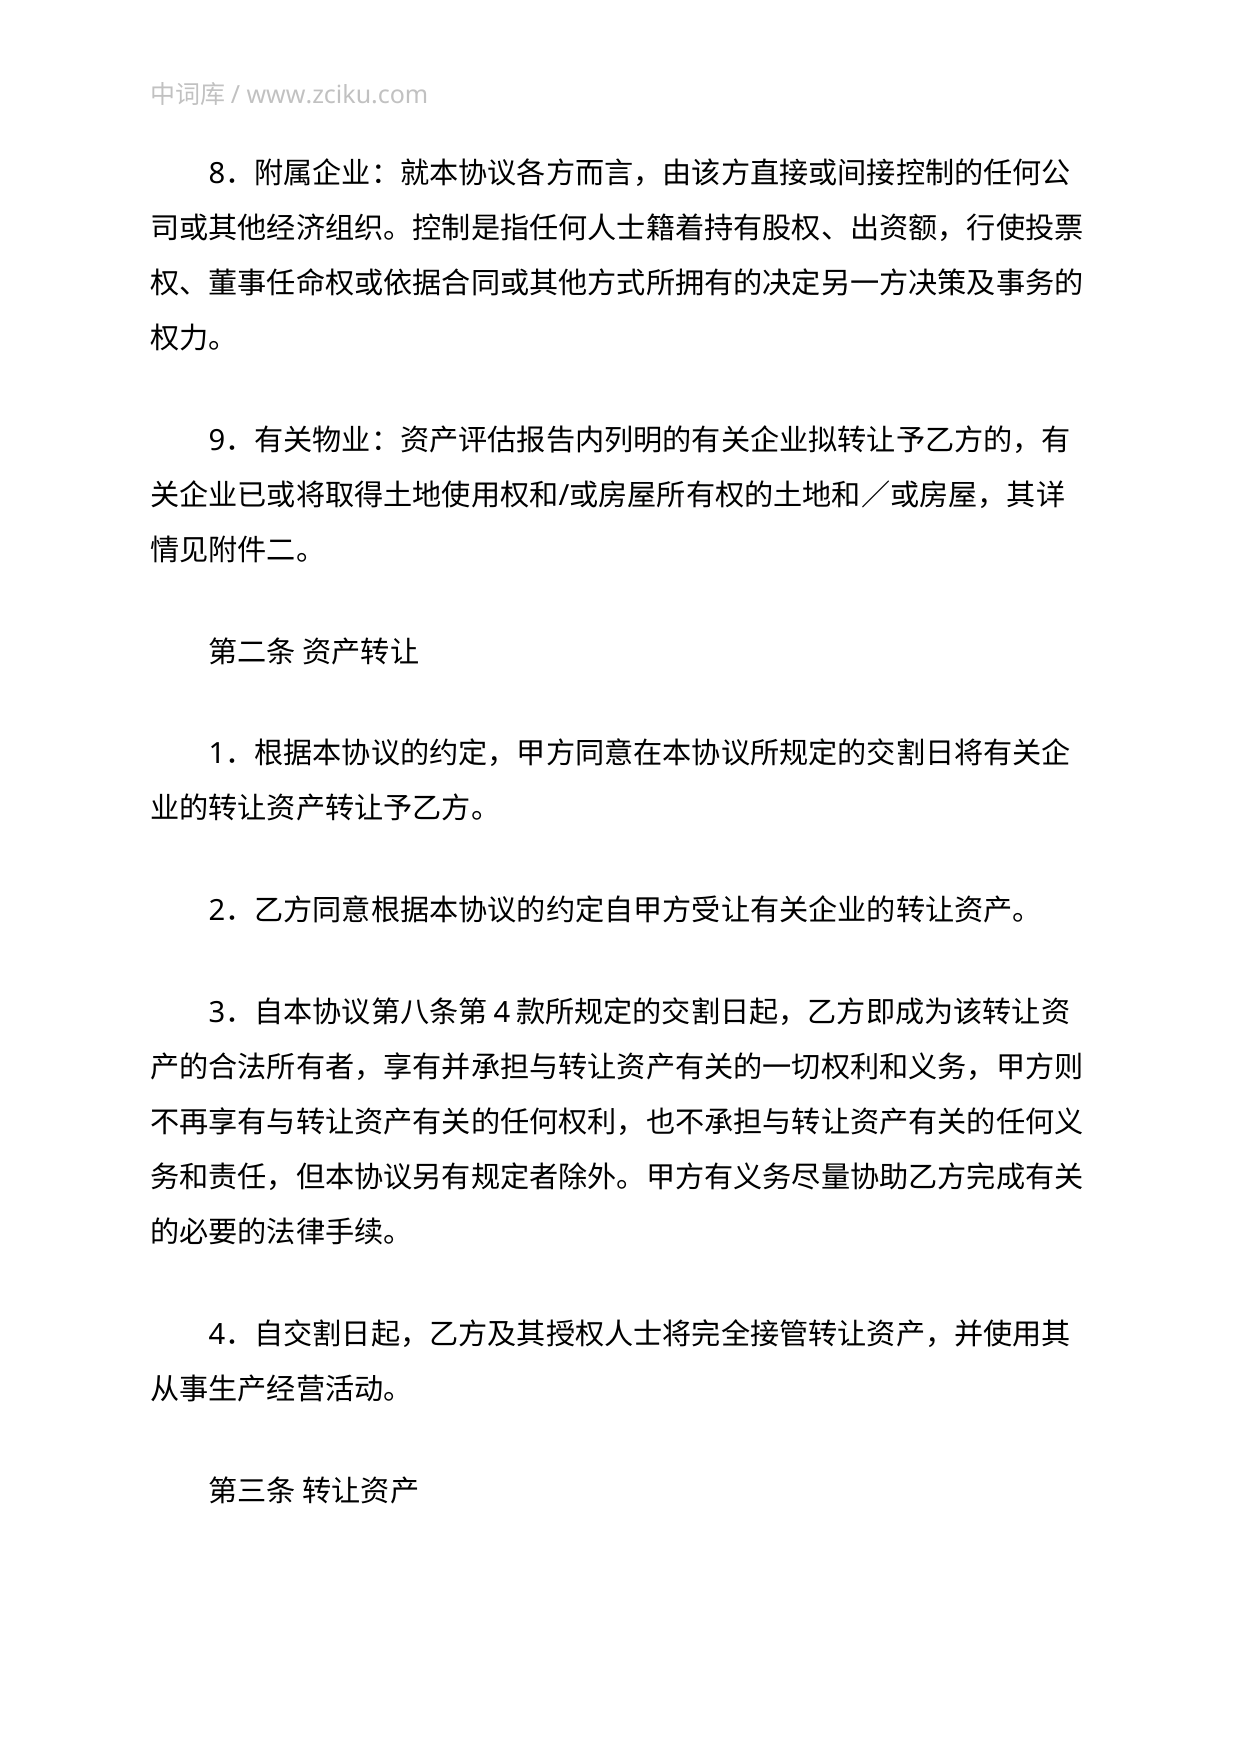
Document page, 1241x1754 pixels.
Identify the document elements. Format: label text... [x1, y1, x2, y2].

text 3．自本协议第八条第4款所规定的交割日起，乙方即成为该转让资产的合法所有者，享有并承担与转让资产有关的一切权利和义务，甲方则不再享有与转让资产有关的任何权利，也不承担与转让资产有关的任何义务和责任，但本协议另有规定者除外。甲方有义务尽量协助乙方完成有关的必要的法律手续。 [150, 989, 1090, 1251]
text 4．自交割日起，乙方及其授权人士将完全接管转让资产，并使用其从事生产经营活动。 [150, 1310, 1090, 1408]
text 1．根据本协议的约定，甲方同意在本协议所规定的交割日将有关企业的转让资产转让予乙方。 [150, 730, 1090, 827]
text 8．附属企业：就本协议各方而言，由该方直接或间接控制的任何公司或其他经济组织。控制是指任何人士籍着持有股权、出资额，行使投票权、董事任命权或依据合同或其他方式所拥有的决定另一方决策及事务的权力。 [150, 150, 1090, 357]
text 第二条 资产转让 [150, 628, 1090, 671]
text 2．乙方同意根据本协议的约定自甲方受让有关企业的转让资产。 [150, 887, 1090, 929]
text 9．有关物业：资产评估报告内列明的有关企业拟转让予乙方的，有关企业已或将取得土地使用权和/或房屋所有权的土地和／或房屋，其详情见附件二。 [150, 417, 1090, 569]
text 第三条 转让资产 [150, 1467, 1090, 1509]
